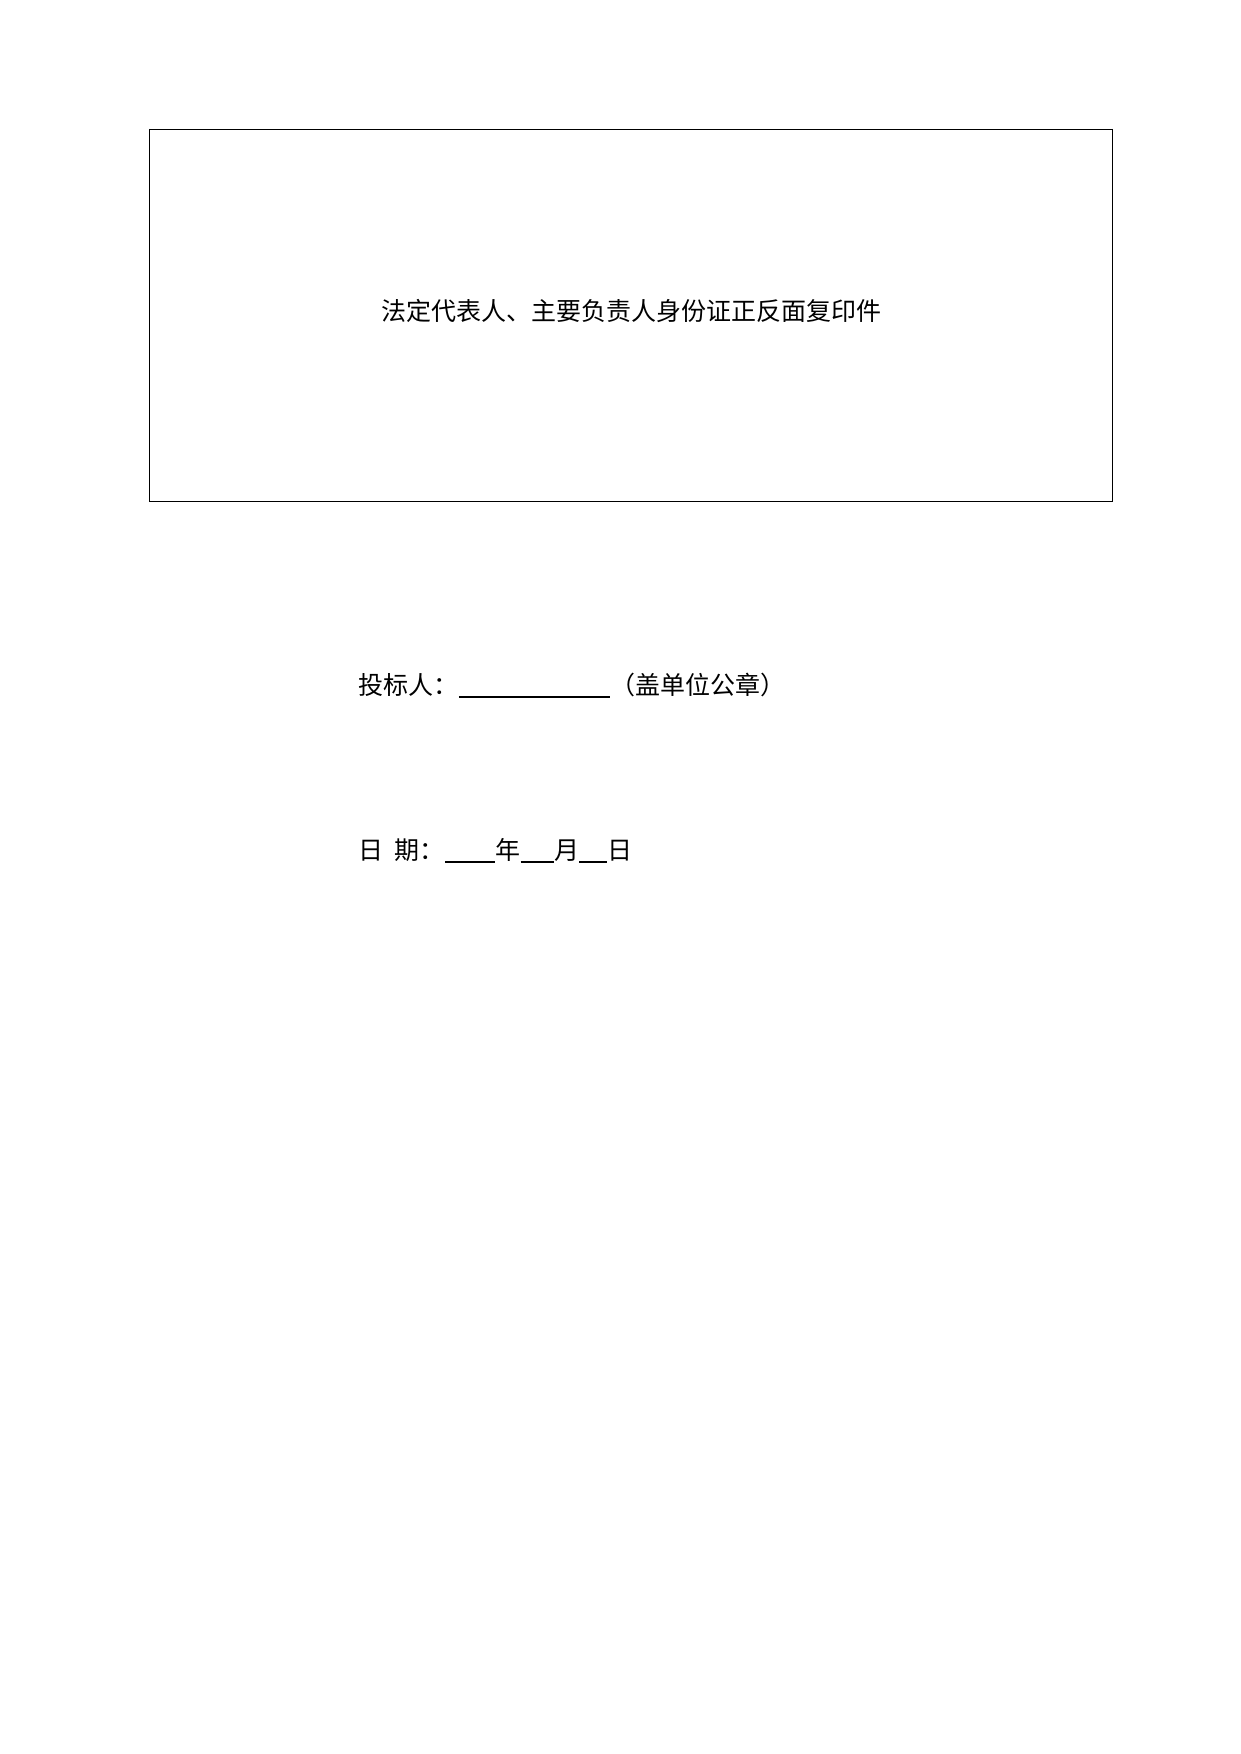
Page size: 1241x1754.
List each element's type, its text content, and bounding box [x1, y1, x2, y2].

table_header 法定代表人、主要负责人身份证正反面复印件 [150, 130, 1112, 501]
text 投标人： （盖单位公章） [118, 651, 1122, 716]
text 日 期： 年 月 日 [118, 816, 1122, 881]
